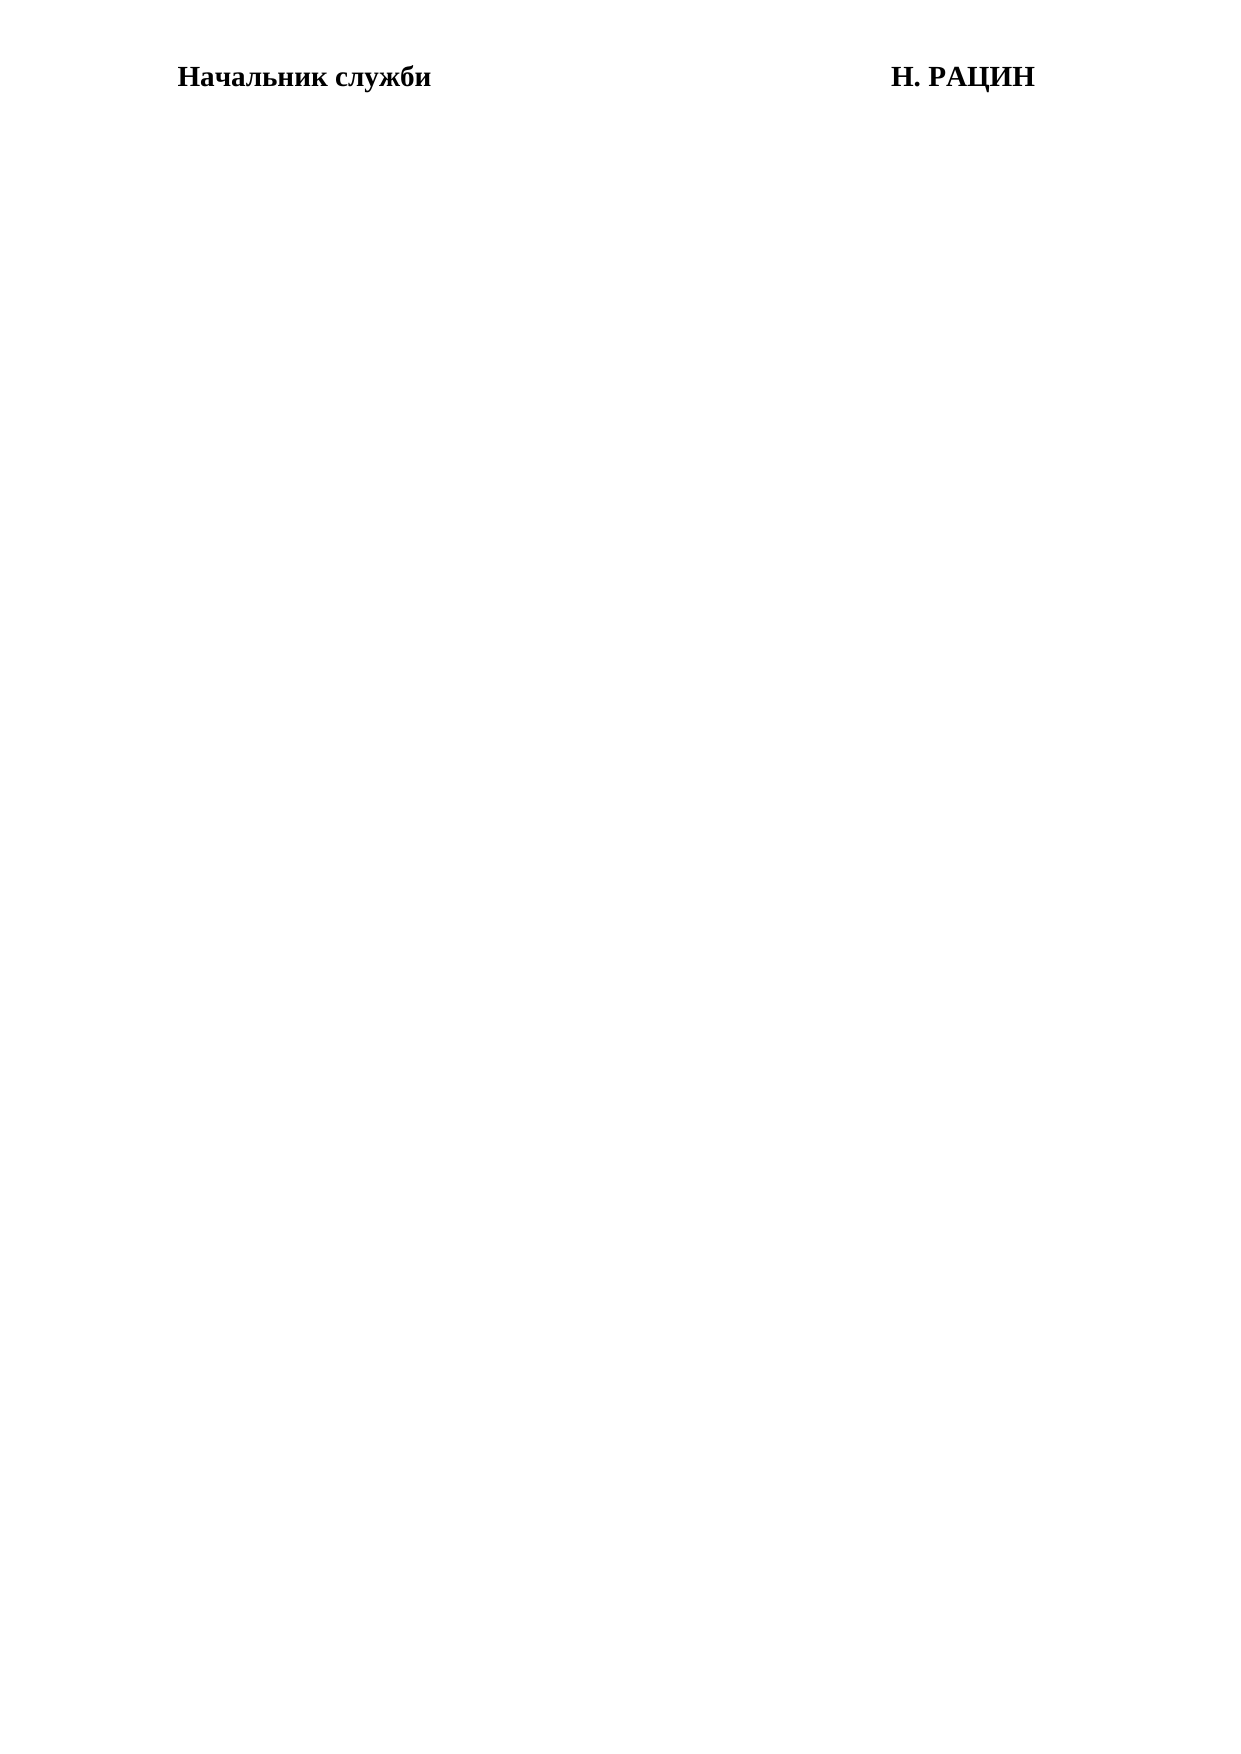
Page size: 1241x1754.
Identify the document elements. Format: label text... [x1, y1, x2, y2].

text Начальник служби Н. РАЦИН [177, 59, 1152, 93]
